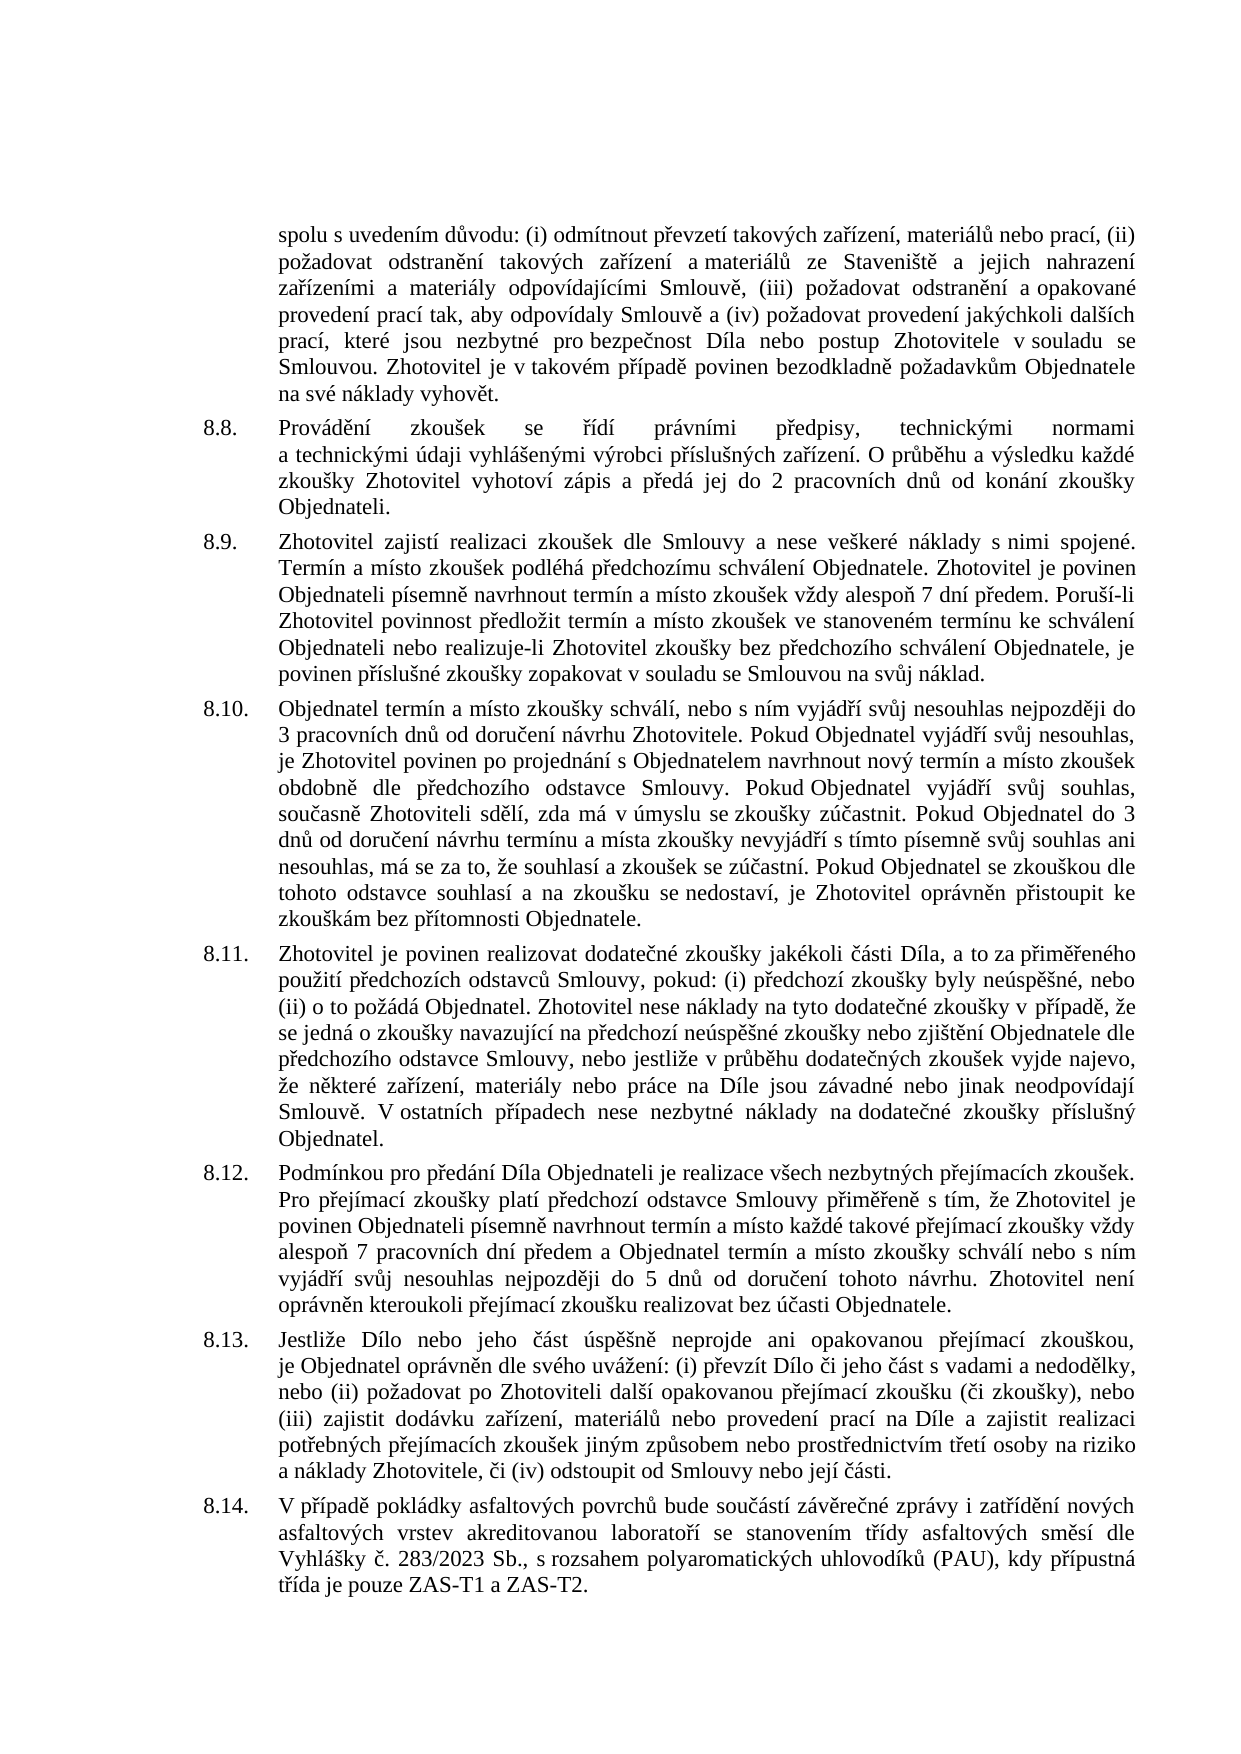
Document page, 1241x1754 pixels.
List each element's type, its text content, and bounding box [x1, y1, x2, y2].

text Provádění zkoušek se řídí právními předpisy, technickými normami a technickými údaji vyhlášenými výrobci příslušných zařízení. O průběhu a výsledku každé zkoušky Zhotovitel vyhotoví zápis a předá jej do 2 pracovních dnů od konání zkoušky Objednateli. [203, 414, 1136, 520]
text V případě pokládky asfaltových povrchů bude součástí závěrečné zprávy i zatřídění nových asfaltových vrstev akreditovanou laboratoří se stanovením třídy asfaltových směsí dle Vyhlášky č. 283/2023 Sb., s rozsahem polyaromatických uhlovodíků (PAU), kdy přípustná třída je pouze ZAS-T1 a ZAS-T2. [203, 1492, 1136, 1598]
text Objednatel termín a místo zkoušky schválí, nebo s ním vyjádří svůj nesouhlas nejpozději do 3 pracovních dnů od doručení návrhu Zhotovitele. Pokud Objednatel vyjádří svůj nesouhlas, je Zhotovitel povinen po projednání s Objednatelem navrhnout nový termín a místo zkoušek obdobně dle předchozího odstavce Smlouvy. Pokud Objednatel vyjádří svůj souhlas, současně Zhotoviteli sdělí, zda má v úmyslu se zkoušky zúčastnit. Pokud Objednatel do 3 dnů od doručení návrhu termínu a místa zkoušky nevyjádří s tímto písemně svůj souhlas ani nesouhlas, má se za to, že souhlasí a zkoušek se zúčastní. Pokud Objednatel se zkouškou dle tohoto odstavce souhlasí a na zkoušku se nedostaví, je Zhotovitel oprávněn přistoupit ke zkouškám bez přítomnosti Objednatele. [203, 694, 1136, 932]
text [203, 222, 1136, 406]
text Zhotovitel je povinen realizovat dodatečné zkoušky jakékoli části Díla, a to za přiměřeného použití předchozích odstavců Smlouvy, pokud: (i) předchozí zkoušky byly neúspěšné, nebo (ii) o to požádá Objednatel. Zhotovitel nese náklady na tyto dodatečné zkoušky v případě, že se jedná o zkoušky navazující na předchozí neúspěšné zkoušky nebo zjištění Objednatele dle předchozího odstavce Smlouvy, nebo jestliže v průběhu dodatečných zkoušek vyjde najevo, že některé zařízení, materiály nebo práce na Díle jsou závadné nebo jinak neodpovídají Smlouvě. V ostatních případech nese nezbytné náklady na dodatečné zkoušky příslušný Objednatel. [203, 940, 1136, 1151]
text Podmínkou pro předání Díla Objednateli je realizace všech nezbytných přejímacích zkoušek. Pro přejímací zkoušky platí předchozí odstavce Smlouvy přiměřeně s tím, že Zhotovitel je povinen Objednateli písemně navrhnout termín a místo každé takové přejímací zkoušky vždy alespoň 7 pracovních dní předem a Objednatel termín a místo zkoušky schválí nebo s ním vyjádří svůj nesouhlas nejpozději do 5 dnů od doručení tohoto návrhu. Zhotovitel není oprávněn kteroukoli přejímací zkoušku realizovat bez účasti Objednatele. [203, 1159, 1136, 1317]
text Zhotovitel zajistí realizaci zkoušek dle Smlouvy a nese veškeré náklady s nimi spojené. Termín a místo zkoušek podléhá předchozímu schválení Objednatele. Zhotovitel je povinen Objednateli písemně navrhnout termín a místo zkoušek vždy alespoň 7 dní předem. Poruší-li Zhotovitel povinnost předložit termín a místo zkoušek ve stanoveném termínu ke schválení Objednateli nebo realizuje-li Zhotovitel zkoušky bez předchozího schválení Objednatele, je povinen příslušné zkoušky zopakovat v souladu se Smlouvou na svůj náklad. [203, 528, 1136, 686]
text Jestliže Dílo nebo jeho část úspěšně neprojde ani opakovanou přejímací zkouškou, je Objednatel oprávněn dle svého uvážení: (i) převzít Dílo či jeho část s vadami a nedodělky, nebo (ii) požadovat po Zhotoviteli další opakovanou přejímací zkoušku (či zkoušky), nebo (iii) zajistit dodávku zařízení, materiálů nebo provedení prací na Díle a zajistit realizaci potřebných přejímacích zkoušek jiným způsobem nebo prostřednictvím třetí osoby na riziko a náklady Zhotovitele, či (iv) odstoupit od Smlouvy nebo její části. [203, 1326, 1136, 1484]
